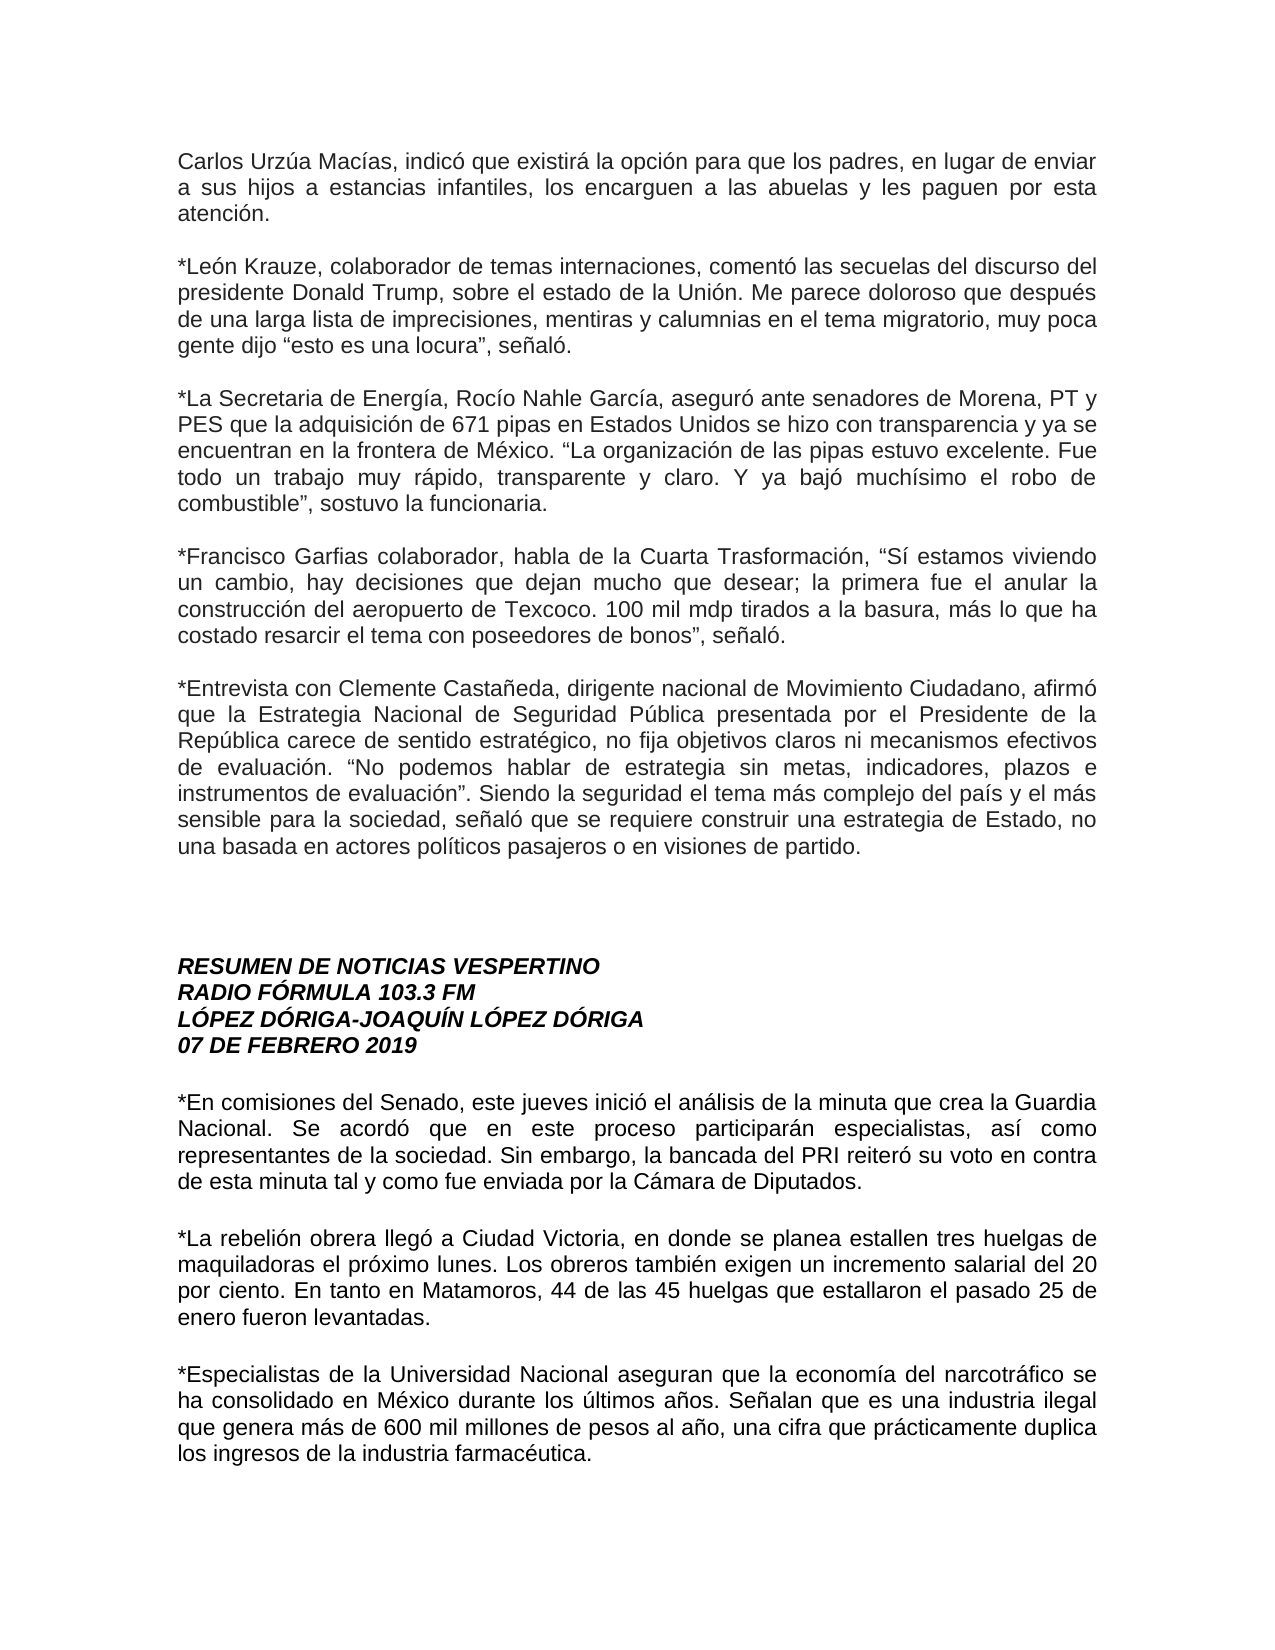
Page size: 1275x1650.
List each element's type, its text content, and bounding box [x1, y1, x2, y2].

text LÓPEZ DÓRIGA-JOAQUÍN LÓPEZ DÓRIGA [177, 1006, 1098, 1032]
text *León Krauze, colaborador de temas internaciones, comentó las secuelas del discurso del presidente Donald Trump, sobre el estado de la Unión. Me parece doloroso que después de una larga lista de imprecisiones, mentiras y calumnias en el tema migratorio, muy poca gente dijo “esto es una locura”, señaló. [177, 253, 1098, 358]
text *En comisiones del Senado, este jueves inició el análisis de la minuta que crea la Guardia Nacional. Se acordó que en este proceso participarán especialistas, así como representantes de la sociedad. Sin embargo, la bancada del PRI reiteró su voto en contra de esta minuta tal y como fue enviada por la Cámara de Diputados. [177, 1089, 1098, 1194]
text *La Secretaria de Energía, Rocío Nahle García, aseguró ante senadores de Morena, PT y PES que la adquisición de 671 pipas en Estados Unidos se hizo con transparencia y ya se encuentran en la frontera de México. “La organización de las pipas estuvo excelente. Fue todo un trabajo muy rápido, transparente y claro. Y ya bajó muchísimo el robo de combustible”, sostuvo la funcionaria. [177, 385, 1098, 517]
text *Entrevista con Clemente Castañeda, dirigente nacional de Movimiento Ciudadano, afirmó que la Estrategia Nacional de Seguridad Pública presentada por el Presidente de la República carece de sentido estratégico, no fija objetivos claros ni mecanismos efectivos de evaluación. “No podemos hablar de estrategia sin metas, indicadores, plazos e instrumentos de evaluación”. Siendo la seguridad el tema más complejo del país y el más sensible para la sociedad, señaló que se requiere construir una estrategia de Estado, no una basada en actores políticos pasajeros o en visiones de partido. [177, 675, 1098, 859]
text RADIO FÓRMULA 103.3 FM [177, 979, 1098, 1006]
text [177, 148, 1098, 227]
text 07 DE FEBRERO 2019 [177, 1032, 1098, 1058]
text RESUMEN DE NOTICIAS VESPERTINO [177, 953, 1098, 979]
text *La rebelión obrera llegó a Ciudad Victoria, en donde se planea estallen tres huelgas de maquiladoras el próximo lunes. Los obreros también exigen un incremento salarial del 20 por ciento. En tanto en Matamoros, 44 de las 45 huelgas que estallaron el pasado 25 de enero fueron levantadas. [177, 1225, 1098, 1330]
text *Francisco Garfias colaborador, habla de la Cuarta Trasformación, “Sí estamos viviendo un cambio, hay decisiones que dejan mucho que desear; la primera fue el anular la construcción del aeropuerto de Texcoco. 100 mil mdp tirados a la basura, más lo que ha costado resarcir el tema con poseedores de bonos”, señaló. [177, 543, 1098, 648]
text *Especialistas de la Universidad Nacional aseguran que la economía del narcotráfico se ha consolidado en México durante los últimos años. Señalan que es una industria ilegal que genera más de 600 mil millones de pesos al año, una cifra que prácticamente duplica los ingresos de la industria farmacéutica. [177, 1361, 1098, 1466]
